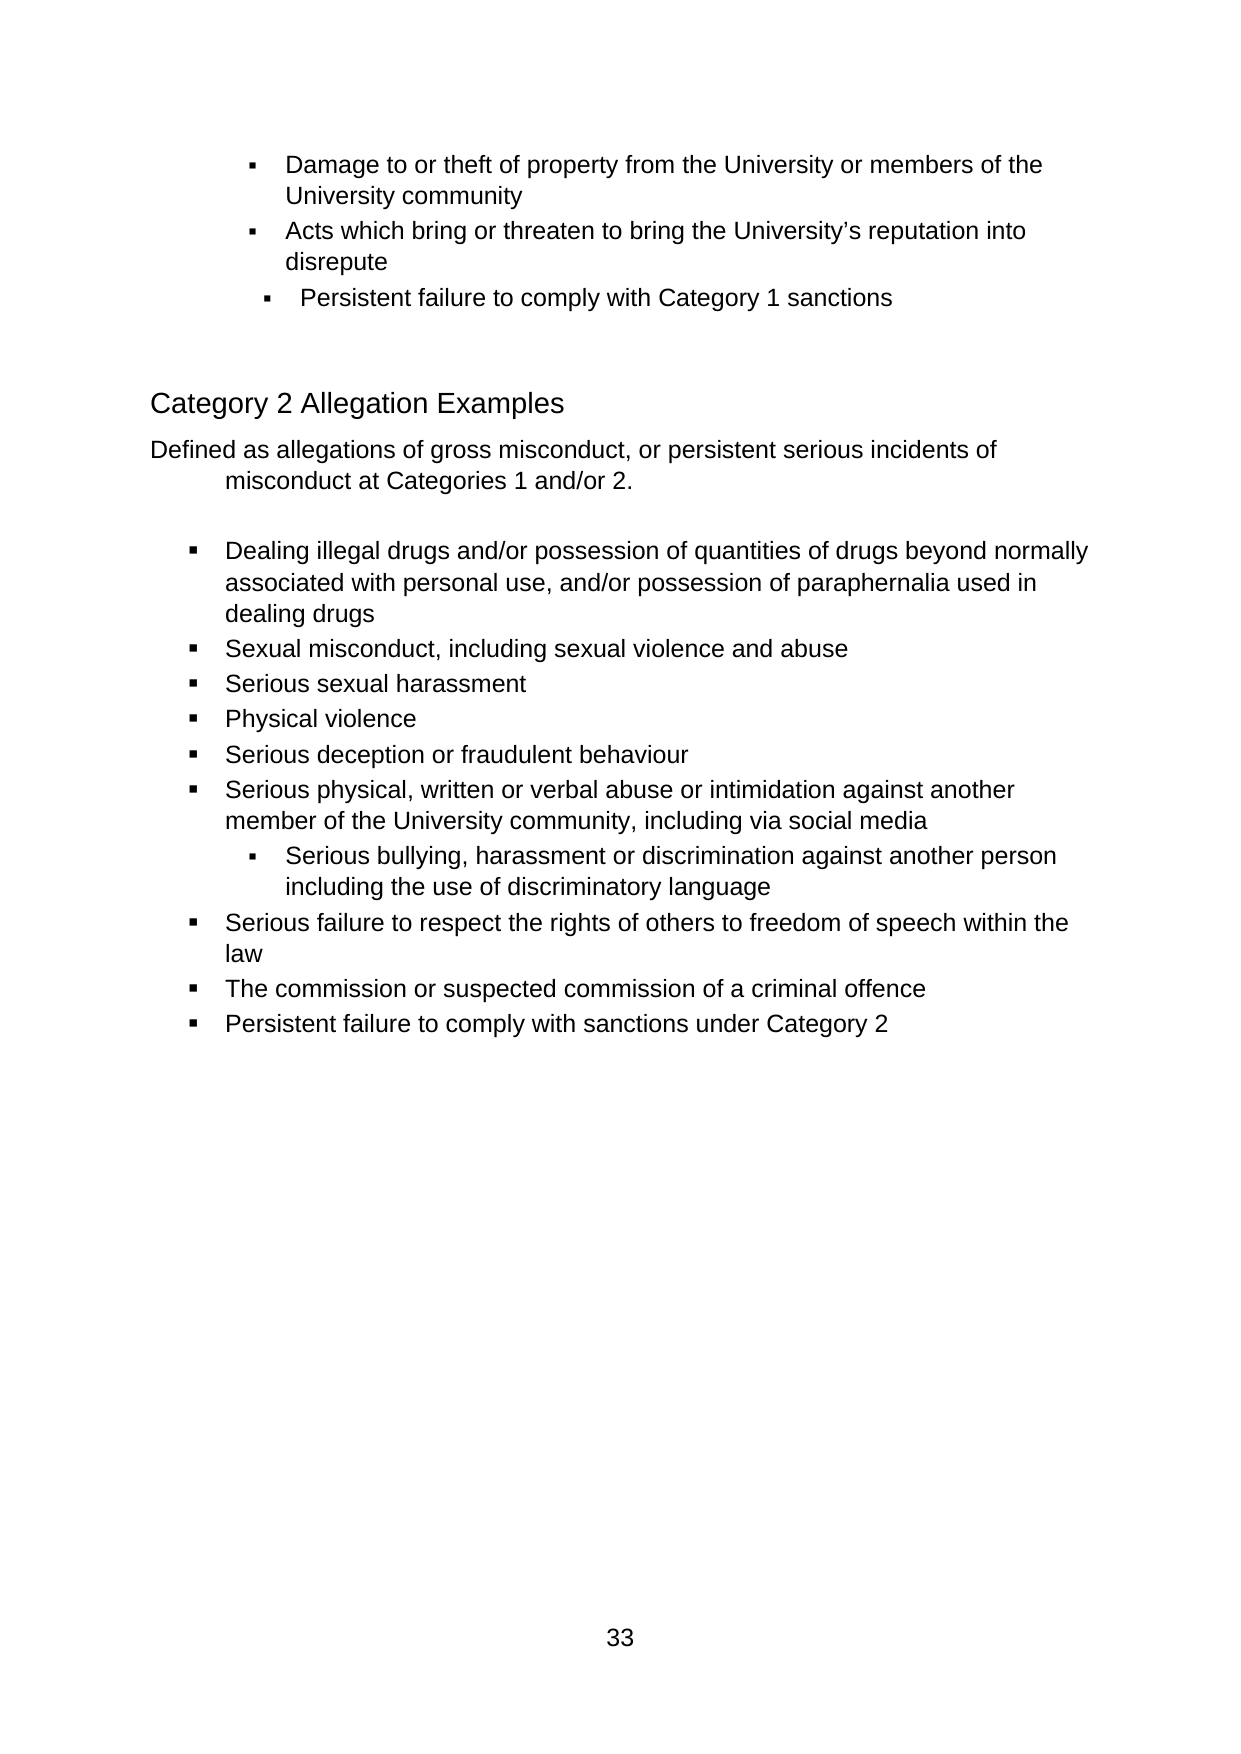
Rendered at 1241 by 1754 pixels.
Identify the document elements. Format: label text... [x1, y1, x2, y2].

subtitle Defined as allegations of gross misconduct, or persistent serious incidents of misconduct at Categories 1 and/or 2. [150, 435, 1090, 495]
subtitle Serious bullying, harassment or discrimination against another person including the use of discriminatory language [248, 841, 1090, 901]
subtitle Acts which bring or threaten to bring the University’s reputation into disrepute [248, 216, 1090, 276]
subtitle Physical violence [187, 704, 1090, 733]
subtitle Serious sexual harassment [187, 669, 1090, 698]
subtitle Dealing illegal drugs and/or possession of quantities of drugs beyond normally associated with personal use, and/or possession of paraphernalia used in dealing drugs [187, 536, 1090, 627]
subtitle Serious deception or fraudulent behaviour [187, 740, 1090, 768]
subtitle Serious failure to respect the rights of others to freedom of speech within the law [187, 908, 1090, 967]
subtitle The commission or suspected commission of a criminal offence [187, 974, 1090, 1003]
subtitle Persistent failure to comply with Category 1 sanctions [262, 282, 1090, 311]
subtitle Persistent failure to comply with sanctions under Category 2 [187, 1009, 1090, 1038]
subtitle Damage to or theft of property from the University or members of the University community [248, 150, 1090, 210]
subtitle Sexual misconduct, including sexual violence and abuse [187, 634, 1090, 663]
subtitle Serious physical, written or verbal abuse or intimidation against another member of the University community, including via social media [187, 775, 1090, 835]
subtitle Category 2 Allegation Examples [150, 386, 1090, 420]
